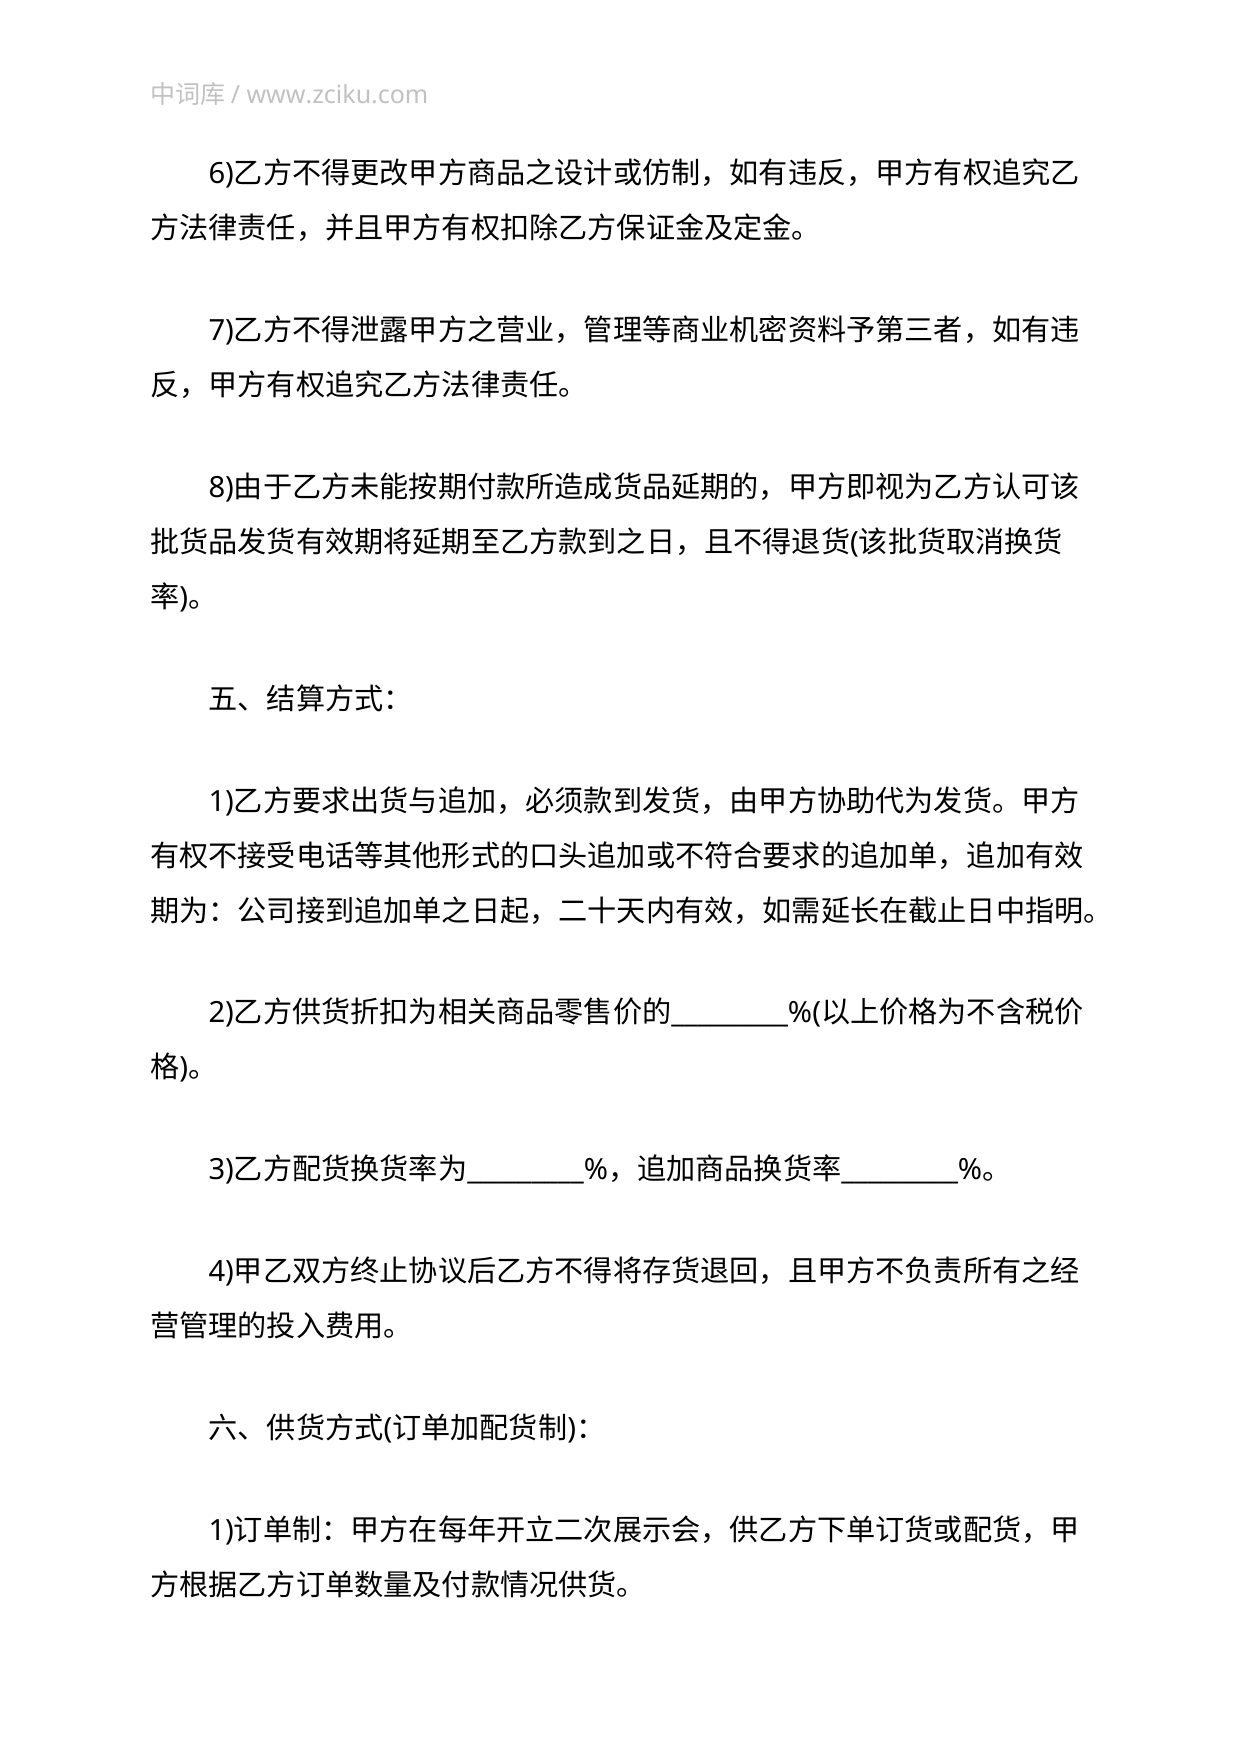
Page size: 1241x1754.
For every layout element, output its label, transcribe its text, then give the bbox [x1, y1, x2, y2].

text 8)由于乙方未能按期付款所造成货品延期的，甲方即视为乙方认可该批货品发货有效期将延期至乙方款到之日，且不得退货(该批货取消换货率)。 [150, 463, 1090, 616]
text 4)甲乙双方终止协议后乙方不得将存货退回，且甲方不负责所有之经营管理的投入费用。 [150, 1248, 1090, 1345]
text 1)乙方要求出货与追加，必须款到发货，由甲方协助代为发货。甲方有权不接受电话等其他形式的口头追加或不符合要求的追加单，追加有效期为：公司接到追加单之日起，二十天内有效，如需延长在截止日中指明。 [150, 777, 1090, 929]
text 六、供货方式(订单加配货制)： [150, 1405, 1090, 1447]
text 7)乙方不得泄露甲方之营业，管理等商业机密资料予第三者，如有违反，甲方有权追究乙方法律责任。 [150, 307, 1090, 404]
text 2)乙方供货折扣为相关商品零售价的_________%(以上价格为不含税价格)。 [150, 989, 1090, 1086]
text 3)乙方配货换货率为_________%，追加商品换货率_________%。 [150, 1146, 1090, 1188]
text 五、结算方式： [150, 676, 1090, 718]
text 1)订单制：甲方在每年开立二次展示会，供乙方下单订货或配货，甲方根据乙方订单数量及付款情况供货。 [150, 1507, 1090, 1604]
text 6)乙方不得更改甲方商品之设计或仿制，如有违反，甲方有权追究乙方法律责任，并且甲方有权扣除乙方保证金及定金。 [150, 150, 1090, 247]
